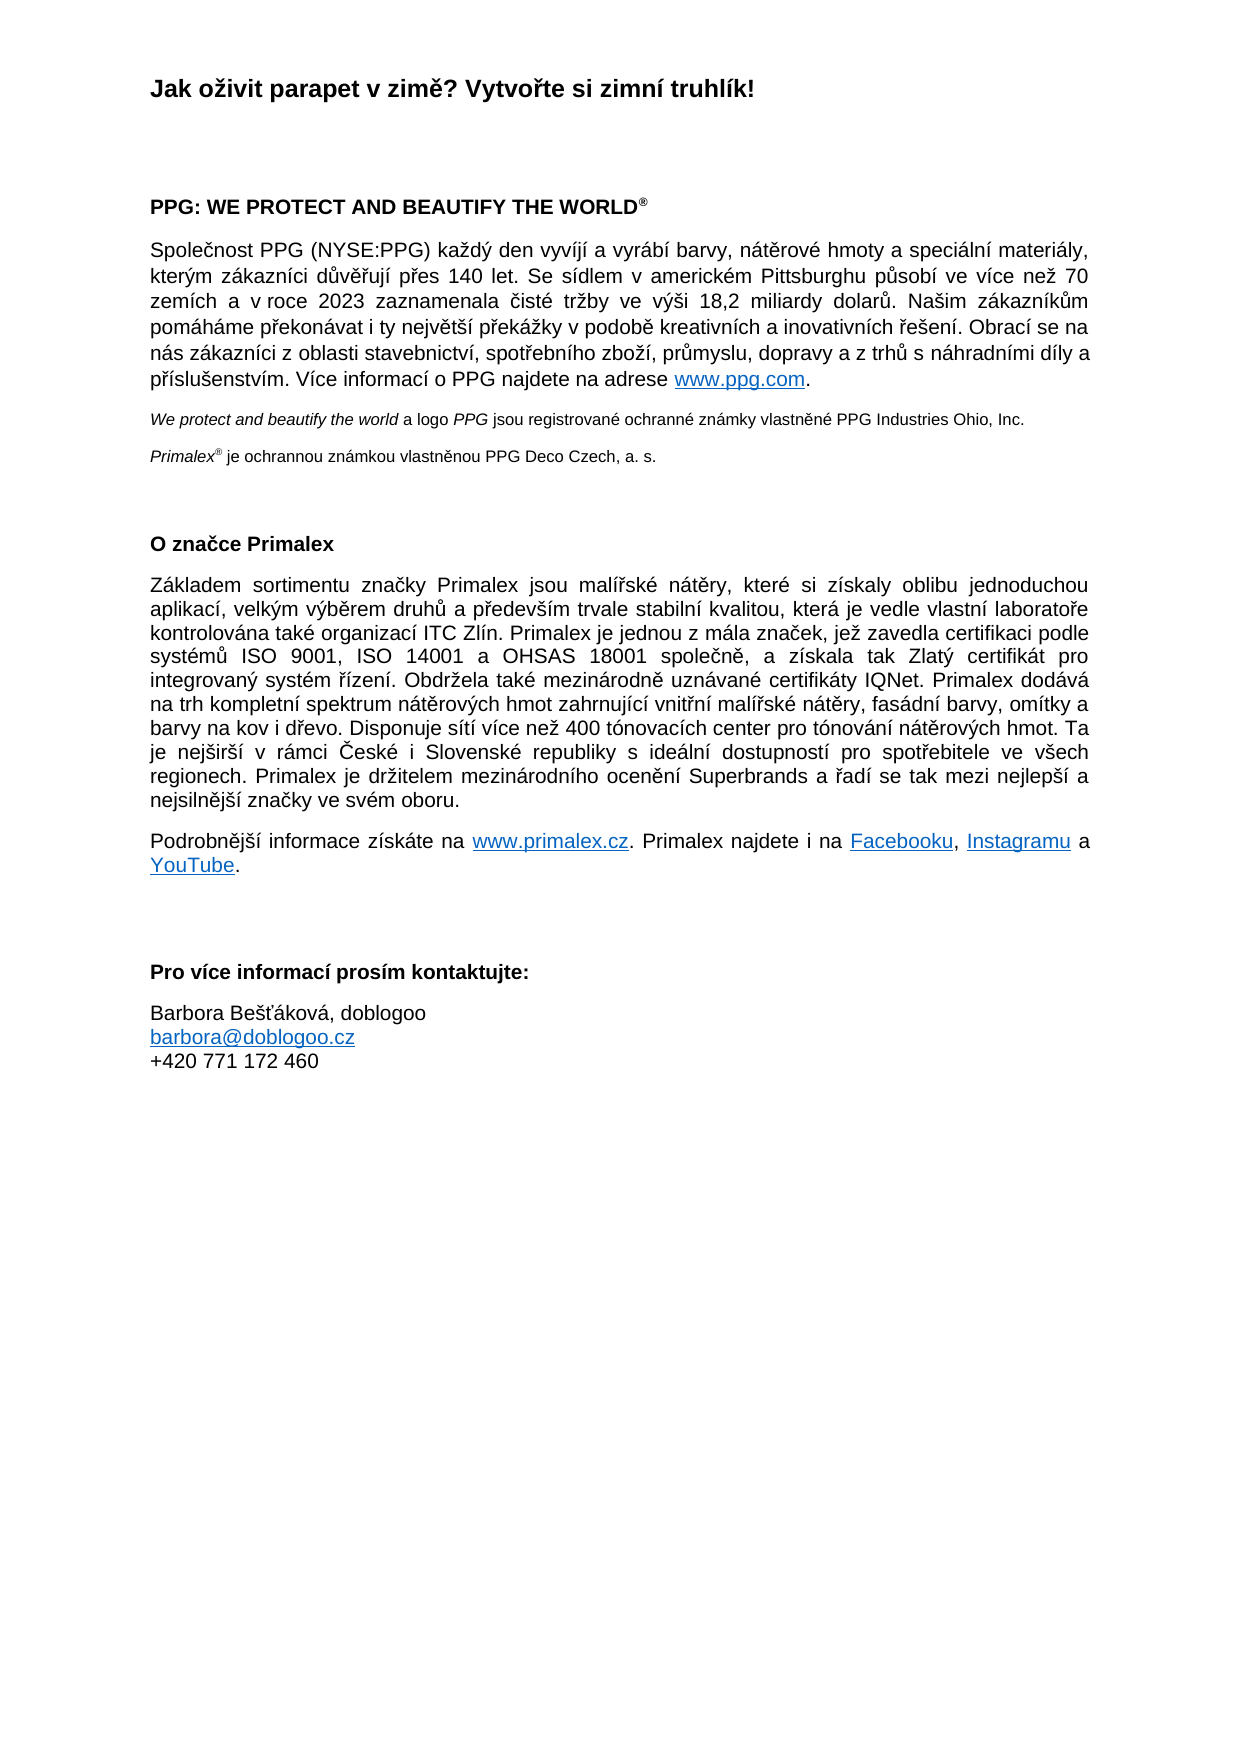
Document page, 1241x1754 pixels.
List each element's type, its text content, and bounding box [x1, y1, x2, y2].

text Základem sortimentu značky Primalex jsou malířské nátěry, které si získaly oblibu jednoduchou aplikací, velkým výběrem druhů a především trvale stabilní kvalitou, která je vedle vlastní laboratoře kontrolována také organizací ITC Zlín. Primalex je jednou z mála značek, jež zavedla certifikaci podle systémů ISO 9001, ISO 14001 a OHSAS 18001 společně, a získala tak Zlatý certifikát pro integrovaný systém řízení. Obdržela také mezinárodně uznávané certifikáty IQNet. Primalex dodává na trh kompletní spektrum nátěrových hmot zahrnující vnitřní malířské nátěry, fasádní barvy, omítky a barvy na kov i dřevo. Disponuje sítí více než 400 tónovacích center pro tónování nátěrových hmot. Ta je nejširší v rámci České i Slovenské republiky s ideální dostupností pro spotřebitele ve všech regionech. Primalex je držitelem mezinárodního ocenění Superbrands a řadí se tak mezi nejlepší a nejsilnější značky ve svém oboru. [150, 572, 1090, 812]
text barbora@doblogoo.cz [150, 1025, 1090, 1049]
text Pro více informací prosím kontaktujte: [150, 960, 1090, 984]
text Podrobnější informace získáte na www.primalex.cz. Primalex najdete i na Facebooku, Instagramu a YouTube. [150, 829, 1090, 877]
text +420 771 172 460 [150, 1049, 1090, 1073]
text Primalex® je ochrannou známkou vlastněnou PPG Deco Czech, a. s. [150, 447, 1090, 466]
text PPG: WE PROTECT AND BEAUTIFY THE WORLD® [150, 195, 1090, 219]
text O značce Primalex [150, 532, 1090, 556]
text Společnost PPG (NYSE:PPG) každý den vyvíjí a vyrábí barvy, nátěrové hmoty a speciální materiály, kterým zákazníci důvěřují přes 140 let. Se sídlem v americkém Pittsburghu působí ve více než 70 zemích a v roce 2023 zaznamenala čisté tržby ve výši 18,2 miliardy dolarů. Našim zákazníkům pomáháme překonávat i ty největší překážky v podobě kreativních a inovativních řešení. Obrací se na nás zákazníci z oblasti stavebnictví, spotřebního zboží, průmyslu, dopravy a z trhů s náhradními díly a příslušenstvím. Více informací o PPG najdete na adrese www.ppg.com. [150, 238, 1090, 391]
text We protect and beautify the world a logo PPG jsou registrované ochranné známky vlastněné PPG Industries Ohio, Inc. [150, 409, 1090, 428]
text Barbora Bešťáková, doblogoo [150, 1001, 1090, 1025]
